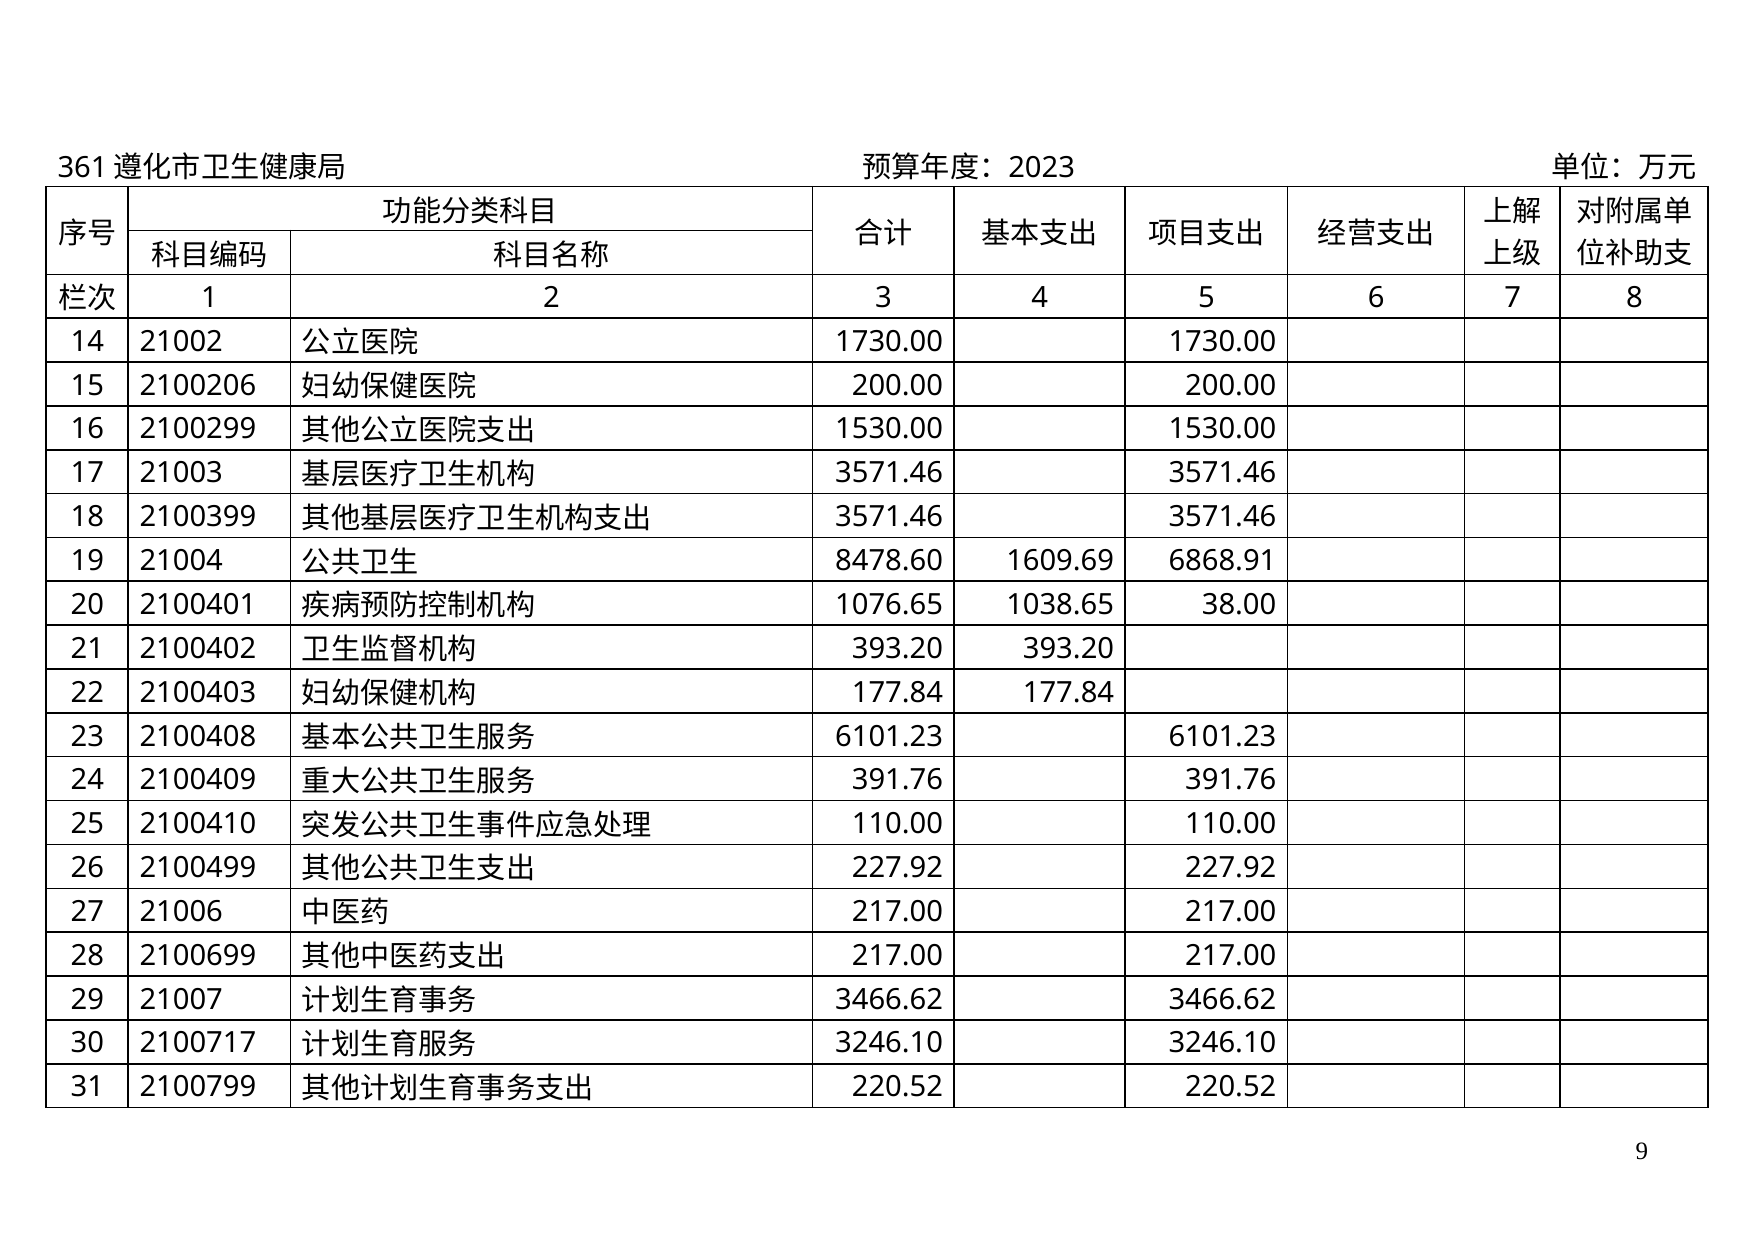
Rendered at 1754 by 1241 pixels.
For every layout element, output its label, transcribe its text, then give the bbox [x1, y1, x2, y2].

table_cell [1288, 494, 1464, 537]
table_header 预算年度：2023 [813, 143, 1124, 186]
table_cell 8 [1561, 275, 1707, 317]
table_cell 393.20 [955, 626, 1124, 668]
table_cell [955, 1065, 1124, 1107]
table_cell [1465, 714, 1559, 756]
table_cell 3466.62 [813, 977, 953, 1019]
table_cell 合计 [813, 187, 953, 273]
table_cell [1561, 451, 1707, 493]
table_cell 18 [47, 494, 127, 537]
table_cell 经营支出 [1288, 187, 1464, 273]
table_cell 中医药 [291, 889, 812, 931]
table_cell 2100410 [129, 801, 290, 843]
table_cell 220.52 [1126, 1065, 1287, 1107]
table_cell 其他公立医院支出 [291, 407, 812, 449]
table_cell 2100402 [129, 626, 290, 668]
table_cell 27 [47, 889, 127, 931]
table_cell 217.00 [813, 889, 953, 931]
table_cell [1288, 626, 1464, 668]
table_cell 2100408 [129, 714, 290, 756]
table_cell 3466.62 [1126, 977, 1287, 1019]
table_cell 1076.65 [813, 582, 953, 624]
table_cell 6 [1288, 275, 1464, 317]
table_cell 3246.10 [1126, 1021, 1287, 1063]
table_cell 21004 [129, 538, 290, 580]
table_cell [1561, 319, 1707, 361]
table_cell [1561, 757, 1707, 800]
table_cell [1465, 757, 1559, 800]
table_cell 功能分类科目 [129, 187, 812, 229]
table_cell 2100299 [129, 407, 290, 449]
table_cell [1561, 538, 1707, 580]
table_cell [1561, 1065, 1707, 1107]
table_cell 2100717 [129, 1021, 290, 1063]
table_header 单位：万元 [1126, 143, 1707, 186]
table_cell 21007 [129, 977, 290, 1019]
table_cell [1465, 582, 1559, 624]
table_cell 上解上级 支出 [1465, 187, 1559, 273]
table_cell 科目名称 [291, 231, 812, 273]
table_cell [955, 494, 1124, 537]
table_cell [1465, 845, 1559, 887]
table_cell [955, 714, 1124, 756]
table_cell 38.00 [1126, 582, 1287, 624]
table_cell 项目支出 [1126, 187, 1287, 273]
table_cell 3571.46 [1126, 494, 1287, 537]
table_cell [1561, 582, 1707, 624]
table_cell 公共卫生 [291, 538, 812, 580]
table_cell [1126, 626, 1287, 668]
table_cell 妇幼保健机构 [291, 670, 812, 712]
table_cell 其他中医药支出 [291, 933, 812, 975]
table_cell 200.00 [1126, 363, 1287, 405]
table_cell [1465, 363, 1559, 405]
table_cell [1288, 714, 1464, 756]
table_cell [955, 451, 1124, 493]
table_cell [1126, 670, 1287, 712]
table_cell [1561, 801, 1707, 843]
table_cell [1288, 1021, 1464, 1063]
table_cell 14 [47, 319, 127, 361]
table_cell [1465, 451, 1559, 493]
table_cell 2100699 [129, 933, 290, 975]
table_cell [1465, 407, 1559, 449]
table_cell 卫生监督机构 [291, 626, 812, 668]
table_cell [1288, 538, 1464, 580]
table_cell [1288, 407, 1464, 449]
table_cell 其他基层医疗卫生机构支出 [291, 494, 812, 537]
table_cell 3571.46 [813, 494, 953, 537]
table_cell [1465, 889, 1559, 931]
table_cell 21006 [129, 889, 290, 931]
table_cell 28 [47, 933, 127, 975]
table_cell [1288, 363, 1464, 405]
table_cell 19 [47, 538, 127, 580]
table_cell [1288, 757, 1464, 800]
table_cell 110.00 [813, 801, 953, 843]
table_cell [955, 977, 1124, 1019]
table_cell [955, 889, 1124, 931]
table_cell 2100409 [129, 757, 290, 800]
table_cell 基本支出 [955, 187, 1124, 273]
table_cell 393.20 [813, 626, 953, 668]
table_cell [955, 1021, 1124, 1063]
table_cell 疾病预防控制机构 [291, 582, 812, 624]
table_cell [1561, 977, 1707, 1019]
table_cell 妇幼保健医院 [291, 363, 812, 405]
table_cell 22 [47, 670, 127, 712]
table_cell 1730.00 [813, 319, 953, 361]
table_cell 200.00 [813, 363, 953, 405]
table_cell 16 [47, 407, 127, 449]
table_cell 2100499 [129, 845, 290, 887]
table_cell 3571.46 [813, 451, 953, 493]
table_cell 220.52 [813, 1065, 953, 1107]
table_cell 177.84 [813, 670, 953, 712]
table_cell 其他计划生育事务支出 [291, 1065, 812, 1107]
table_cell 3246.10 [813, 1021, 953, 1063]
table_cell 科目编码 [129, 231, 290, 273]
table_cell 6101.23 [813, 714, 953, 756]
table_cell 计划生育服务 [291, 1021, 812, 1063]
table_cell 15 [47, 363, 127, 405]
table_cell [1465, 670, 1559, 712]
table_cell 1609.69 [955, 538, 1124, 580]
table_cell 2100403 [129, 670, 290, 712]
table_cell [1561, 626, 1707, 668]
table_cell 公立医院 [291, 319, 812, 361]
table_cell 2100399 [129, 494, 290, 537]
table_cell [1465, 977, 1559, 1019]
table_cell [1465, 626, 1559, 668]
table_cell 24 [47, 757, 127, 800]
table_cell [1288, 451, 1464, 493]
table_cell [1288, 801, 1464, 843]
table_cell [955, 363, 1124, 405]
table_cell 4 [955, 275, 1124, 317]
table_cell 序号 [47, 187, 127, 273]
table_cell [1465, 538, 1559, 580]
table_cell 1730.00 [1126, 319, 1287, 361]
table_cell [1561, 363, 1707, 405]
table_cell 21002 [129, 319, 290, 361]
table_cell 8478.60 [813, 538, 953, 580]
table_cell 其他公共卫生支出 [291, 845, 812, 887]
table_cell 5 [1126, 275, 1287, 317]
table_cell [1288, 582, 1464, 624]
table_cell 21003 [129, 451, 290, 493]
table_cell [955, 845, 1124, 887]
table_cell [1465, 933, 1559, 975]
table_cell [1465, 494, 1559, 537]
table_cell [1465, 319, 1559, 361]
table_cell [1465, 1021, 1559, 1063]
table_cell [1465, 1065, 1559, 1107]
table_cell 基层医疗卫生机构 [291, 451, 812, 493]
table_cell [1288, 1065, 1464, 1107]
table_cell 对附属单位补助支出 [1561, 187, 1707, 273]
table_cell [1288, 670, 1464, 712]
table_cell 217.00 [1126, 933, 1287, 975]
table_cell [1561, 670, 1707, 712]
table_cell 栏次 [47, 275, 127, 317]
table_cell 2100401 [129, 582, 290, 624]
table_cell 突发公共卫生事件应急处理 [291, 801, 812, 843]
table_cell 6868.91 [1126, 538, 1287, 580]
table_cell [1561, 1021, 1707, 1063]
table_cell 重大公共卫生服务 [291, 757, 812, 800]
table_cell 7 [1465, 275, 1559, 317]
table_cell [955, 407, 1124, 449]
table_header 361遵化市卫生健康局 [47, 143, 812, 186]
table_cell [955, 319, 1124, 361]
table_cell 1 [129, 275, 290, 317]
table_cell 计划生育事务 [291, 977, 812, 1019]
table_cell [1561, 407, 1707, 449]
table_cell 227.92 [813, 845, 953, 887]
table_cell 2 [291, 275, 812, 317]
table_cell 217.00 [813, 933, 953, 975]
table_cell [1561, 494, 1707, 537]
table_cell [1288, 889, 1464, 931]
table_cell [955, 801, 1124, 843]
table_cell 26 [47, 845, 127, 887]
table_cell 31 [47, 1065, 127, 1107]
table_cell 2100799 [129, 1065, 290, 1107]
table_cell [1288, 319, 1464, 361]
table_cell [1561, 714, 1707, 756]
table_cell 21 [47, 626, 127, 668]
table_cell [1288, 977, 1464, 1019]
table_cell 391.76 [1126, 757, 1287, 800]
table_cell 29 [47, 977, 127, 1019]
table_cell 227.92 [1126, 845, 1287, 887]
table_cell 25 [47, 801, 127, 843]
table_cell 1038.65 [955, 582, 1124, 624]
table_cell 3571.46 [1126, 451, 1287, 493]
table_cell 1530.00 [813, 407, 953, 449]
table_cell 2100206 [129, 363, 290, 405]
table_cell [1288, 933, 1464, 975]
table_cell 20 [47, 582, 127, 624]
table_cell 6101.23 [1126, 714, 1287, 756]
table_cell [1561, 845, 1707, 887]
table_cell [1561, 933, 1707, 975]
table_cell 30 [47, 1021, 127, 1063]
table_cell [955, 933, 1124, 975]
table_cell 基本公共卫生服务 [291, 714, 812, 756]
table_cell 17 [47, 451, 127, 493]
table_cell [1288, 845, 1464, 887]
table_cell 391.76 [813, 757, 953, 800]
table_cell 23 [47, 714, 127, 756]
table_cell 110.00 [1126, 801, 1287, 843]
table_cell [955, 757, 1124, 800]
table_cell [1465, 801, 1559, 843]
table_cell 3 [813, 275, 953, 317]
table_cell 217.00 [1126, 889, 1287, 931]
table_cell [1561, 889, 1707, 931]
table_cell 177.84 [955, 670, 1124, 712]
table_cell 1530.00 [1126, 407, 1287, 449]
